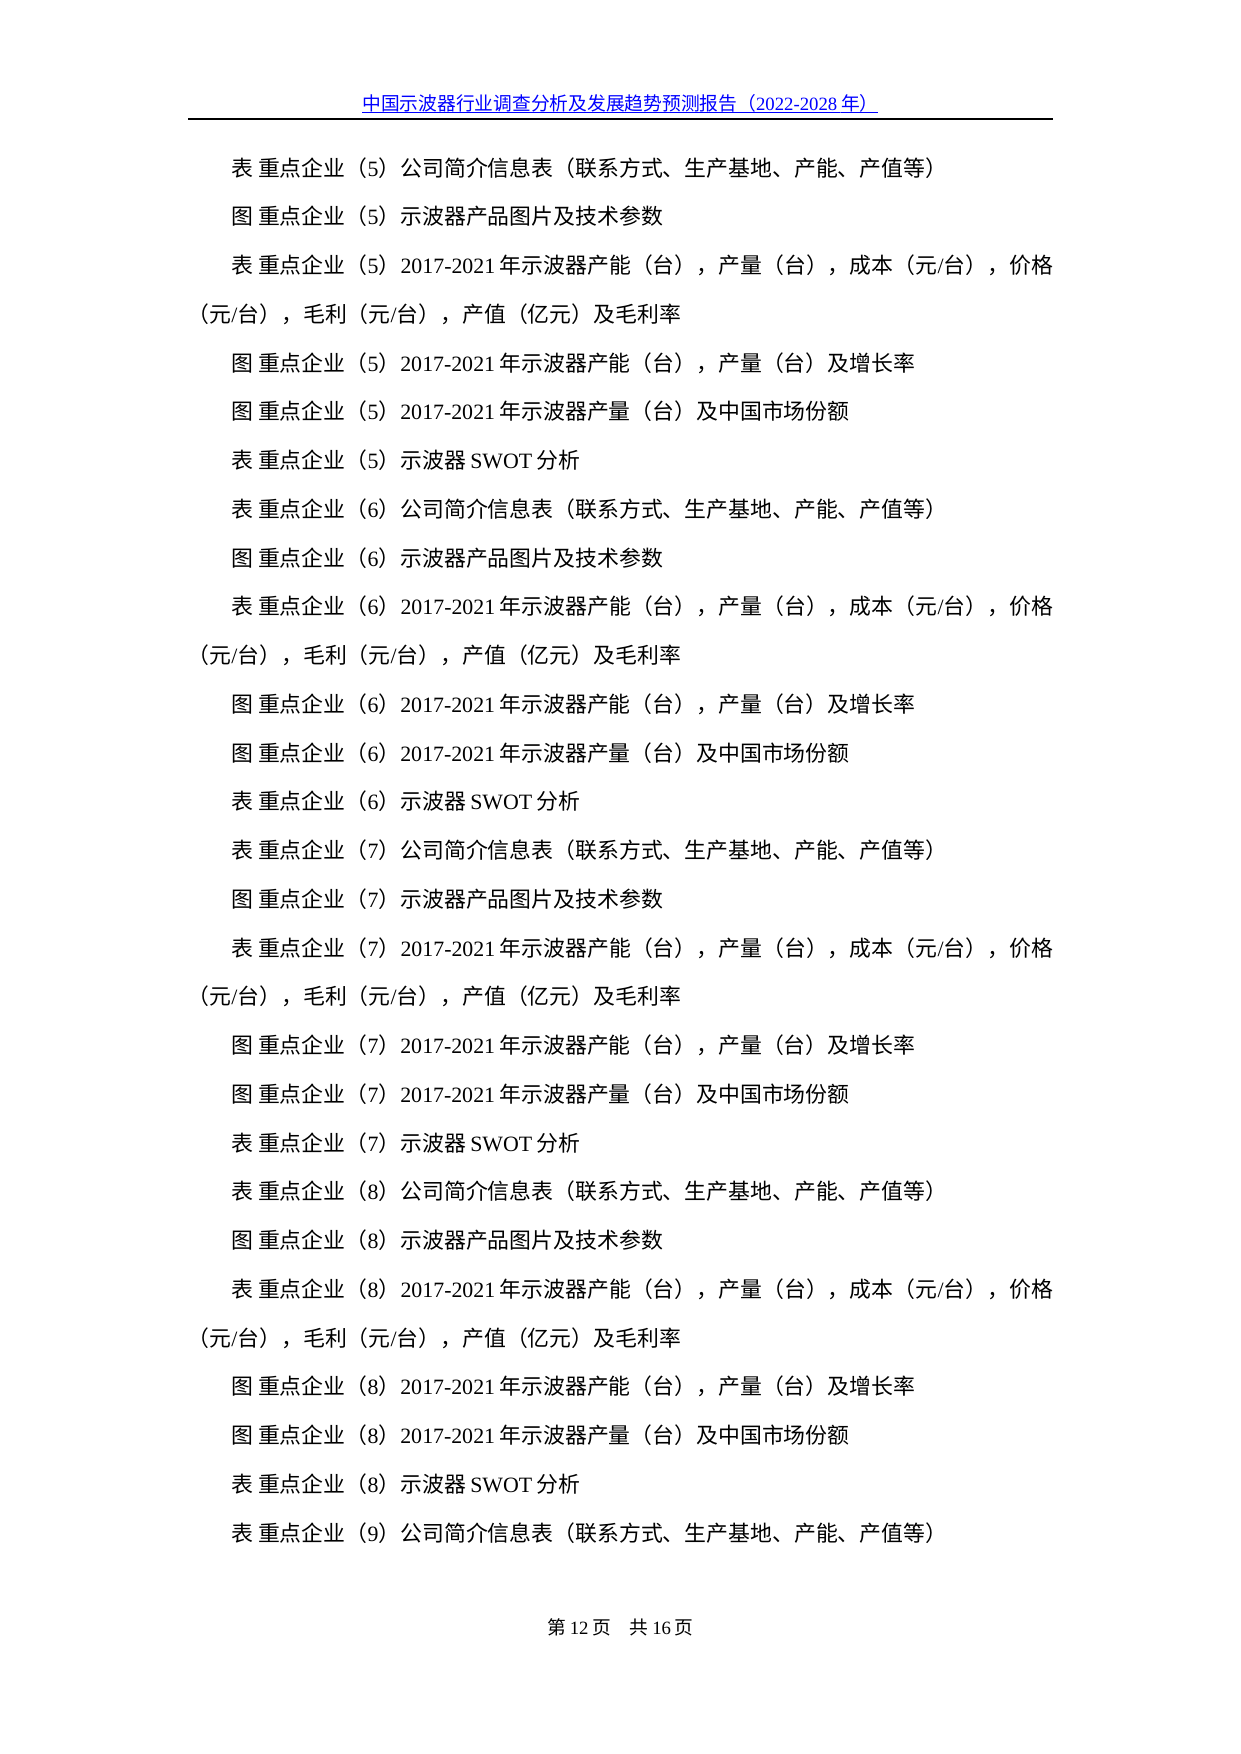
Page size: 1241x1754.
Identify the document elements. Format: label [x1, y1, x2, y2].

text [187, 150, 1053, 1548]
